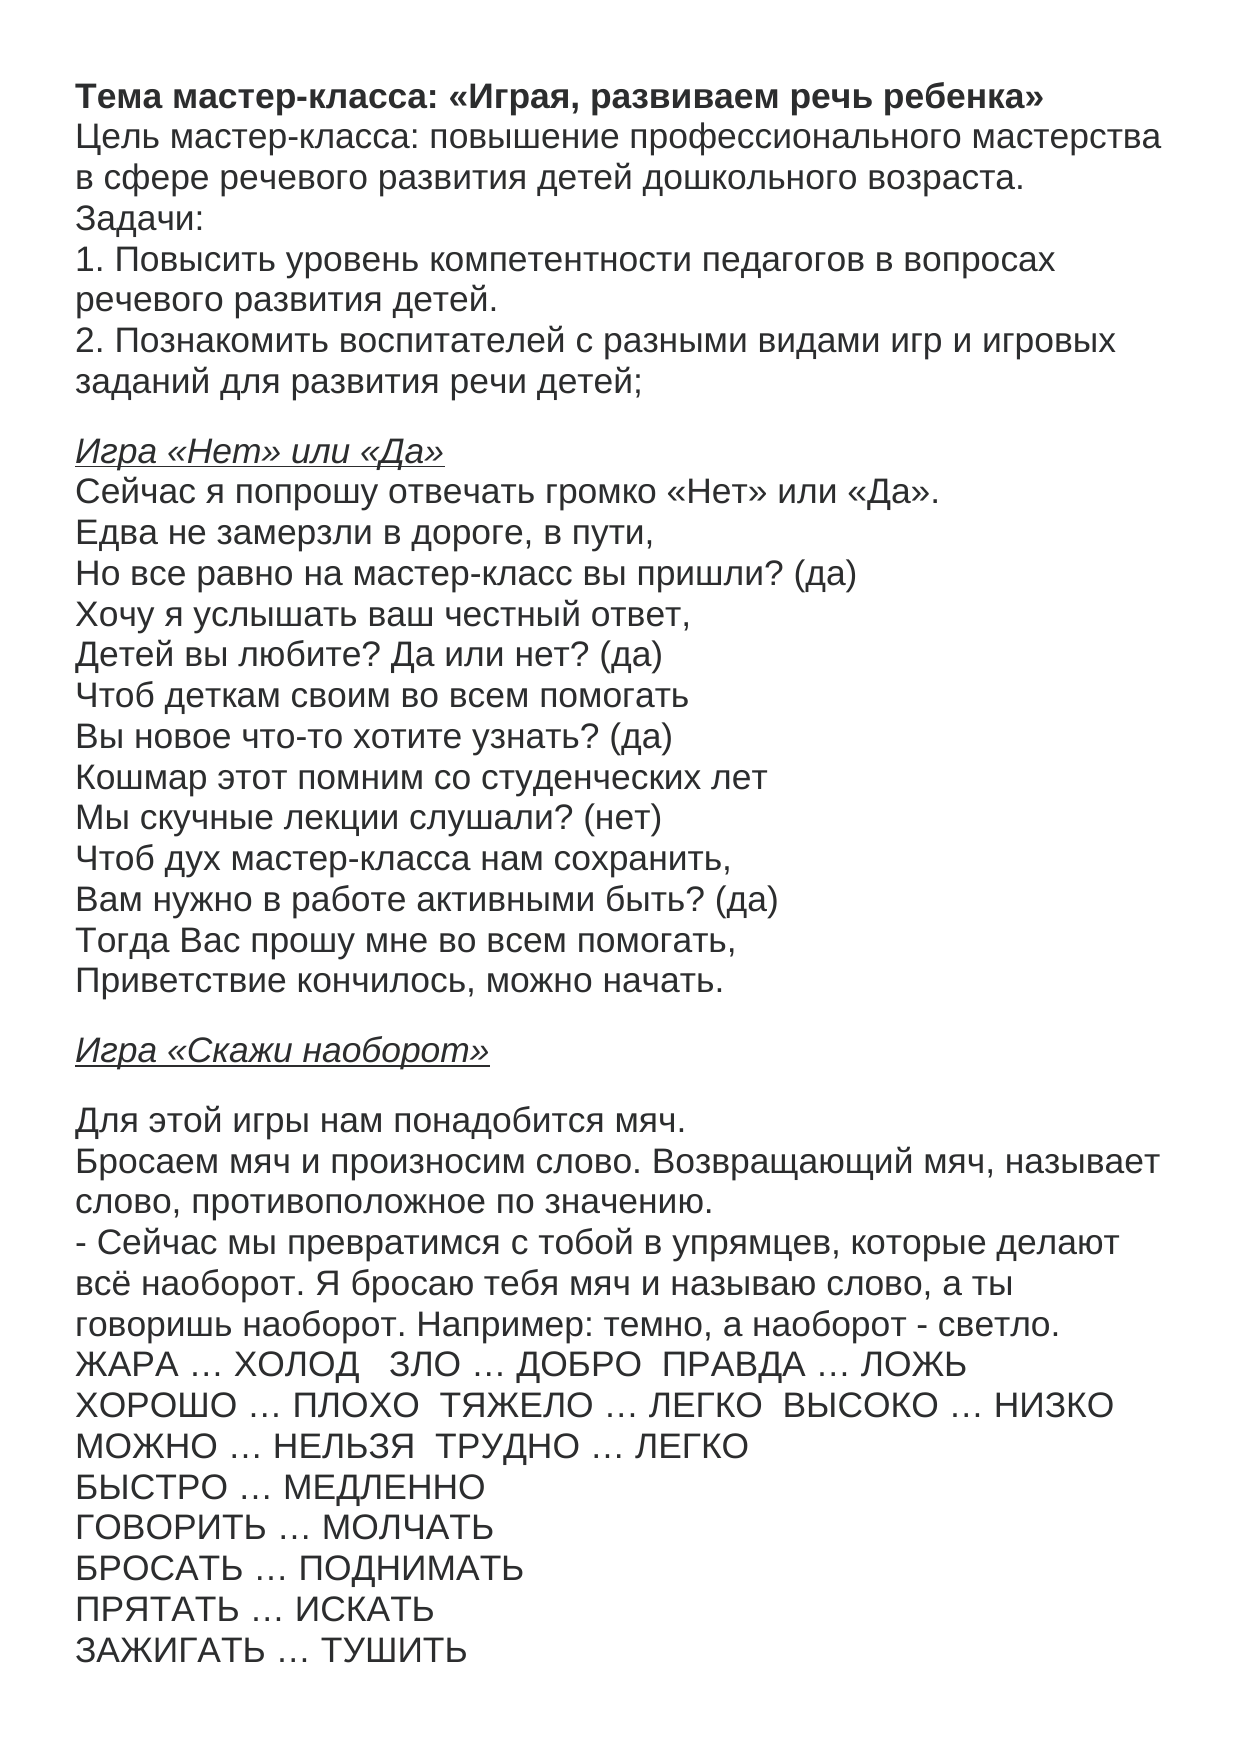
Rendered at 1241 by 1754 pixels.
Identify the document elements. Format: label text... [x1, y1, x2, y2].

text Игра «Нет» или «Да» Сейчас я попрошу отвечать громко «Нет» или «Да». Едва не замерзли в дороге, в пути, Но все равно на мастер-класс вы пришли? (да) Хочу я услышать ваш честный ответ, Детей вы любите? Да или нет? (да) Чтоб деткам своим во всем помогать Вы новое что-то хотите узнать? (да) Кошмар этот помним со студенческих лет Мы скучные лекции слушали? (нет) Чтоб дух мастер-класса нам сохранить, Вам нужно в работе активными быть? (да) Тогда Вас прошу мне во всем помогать, Приветствие кончилось, можно начать. [75, 430, 1165, 1000]
text Для этой игры нам понадобится мяч. Бросаем мяч и произносим слово. Возвращающий мяч, называет слово, противоположное по значению. - Сейчас мы превратимся с тобой в упрямцев, которые делают всё наоборот. Я бросаю тебя мяч и называю слово, а ты говоришь наоборот. Например: темно, а наоборот - светло. ЖАРА … ХОЛОД ЗЛО … ДОБРО ПРАВДА … ЛОЖЬ ХОРОШО … ПЛОХО ТЯЖЕЛО … ЛЕГКО ВЫСОКО … НИЗКО МОЖНО … НЕЛЬЗЯ ТРУДНО … ЛЕГКО БЫСТРО … МЕДЛЕННО ГОВОРИТЬ … МОЛЧАТЬ БРОСАТЬ … ПОДНИМАТЬ ПРЯТАТЬ … ИСКАТЬ ЗАЖИГАТЬ … ТУШИТЬ [75, 1099, 1165, 1669]
text Игра «Скажи наоборот» [75, 1029, 1165, 1070]
text Тема мастер-класса: «Играя, развиваем речь ребенка» Цель мастер-класса: повышение профессионального мастерства в сфере речевого развития детей дошкольного возраста. Задачи: 1. Повысить уровень компетентности педагогов в вопросах речевого развития детей. 2. Познакомить воспитателей с разными видами игр и игровых заданий для развития речи детей; [75, 75, 1165, 401]
